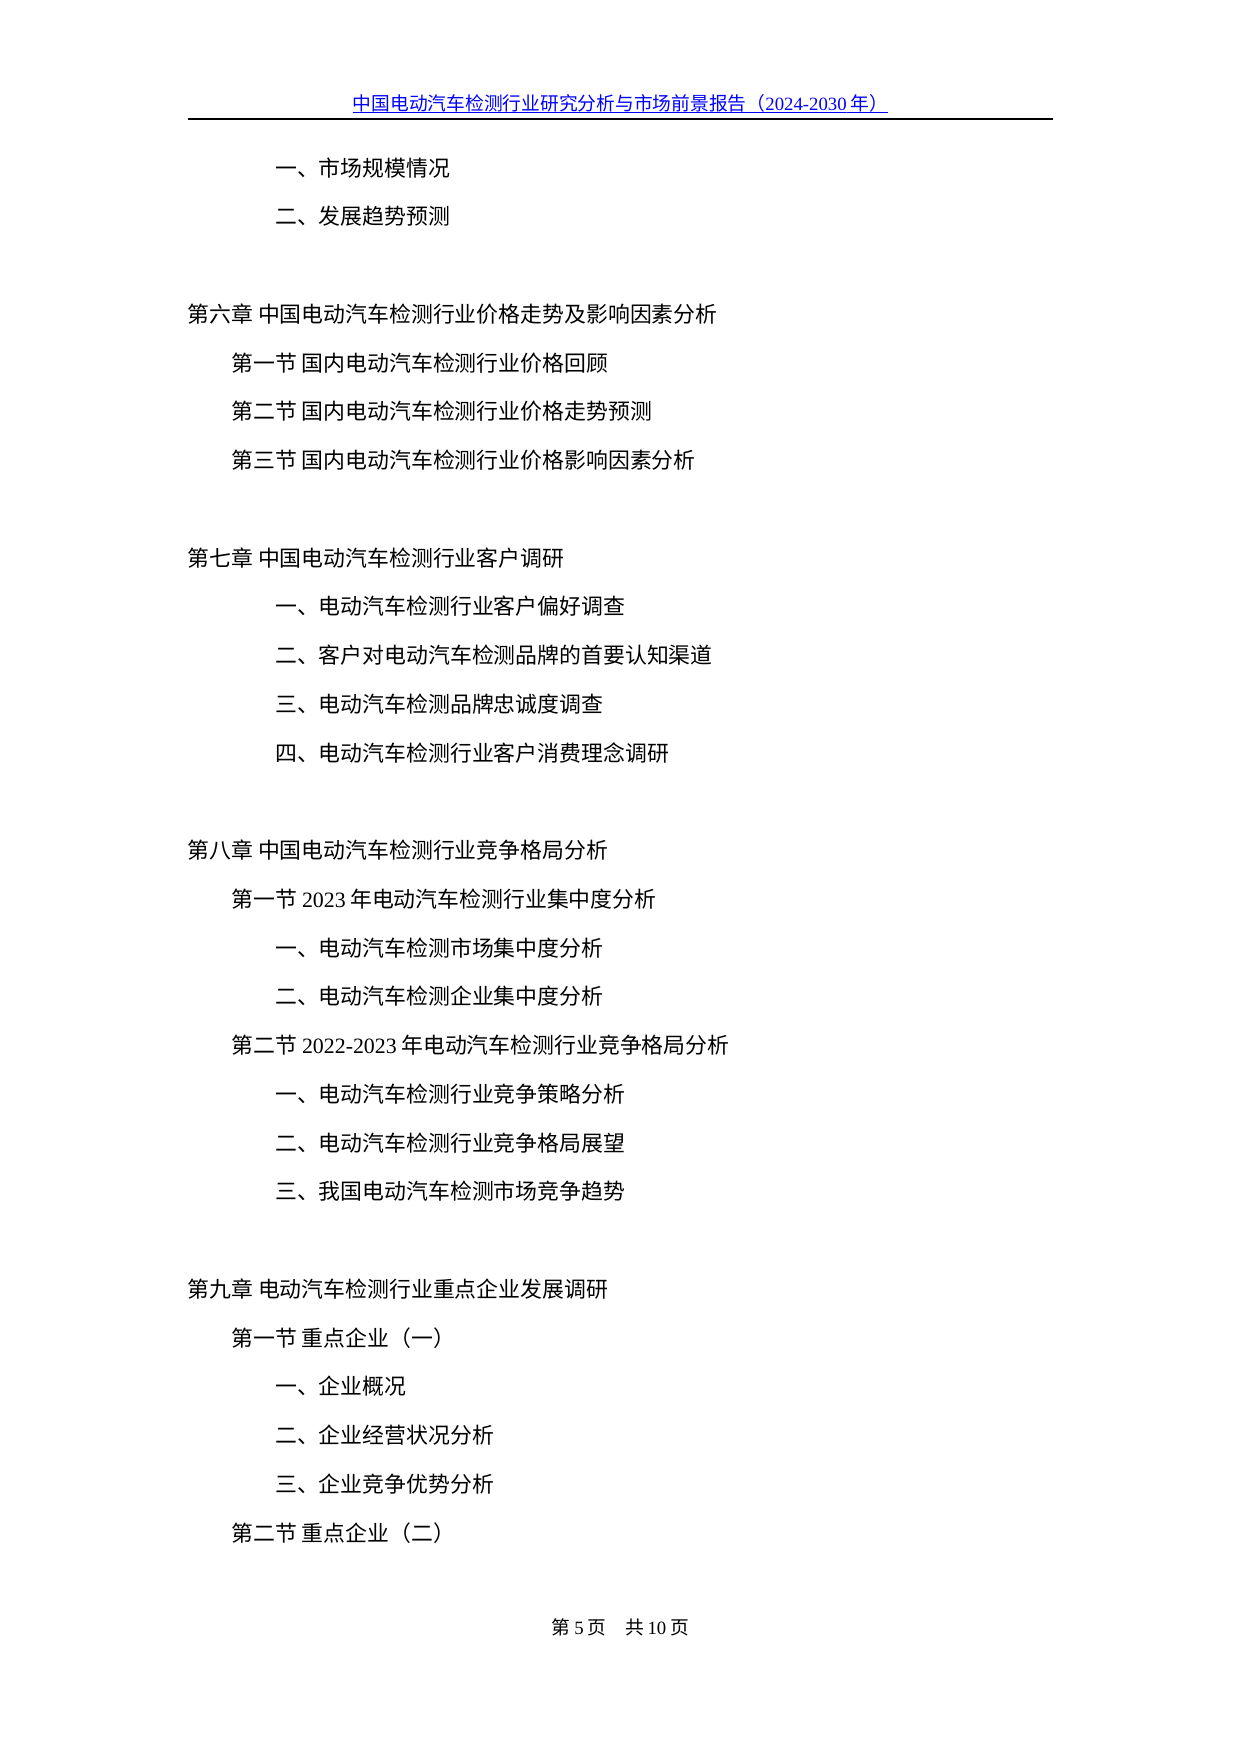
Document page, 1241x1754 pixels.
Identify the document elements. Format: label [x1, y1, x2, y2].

text [187, 150, 1053, 1548]
